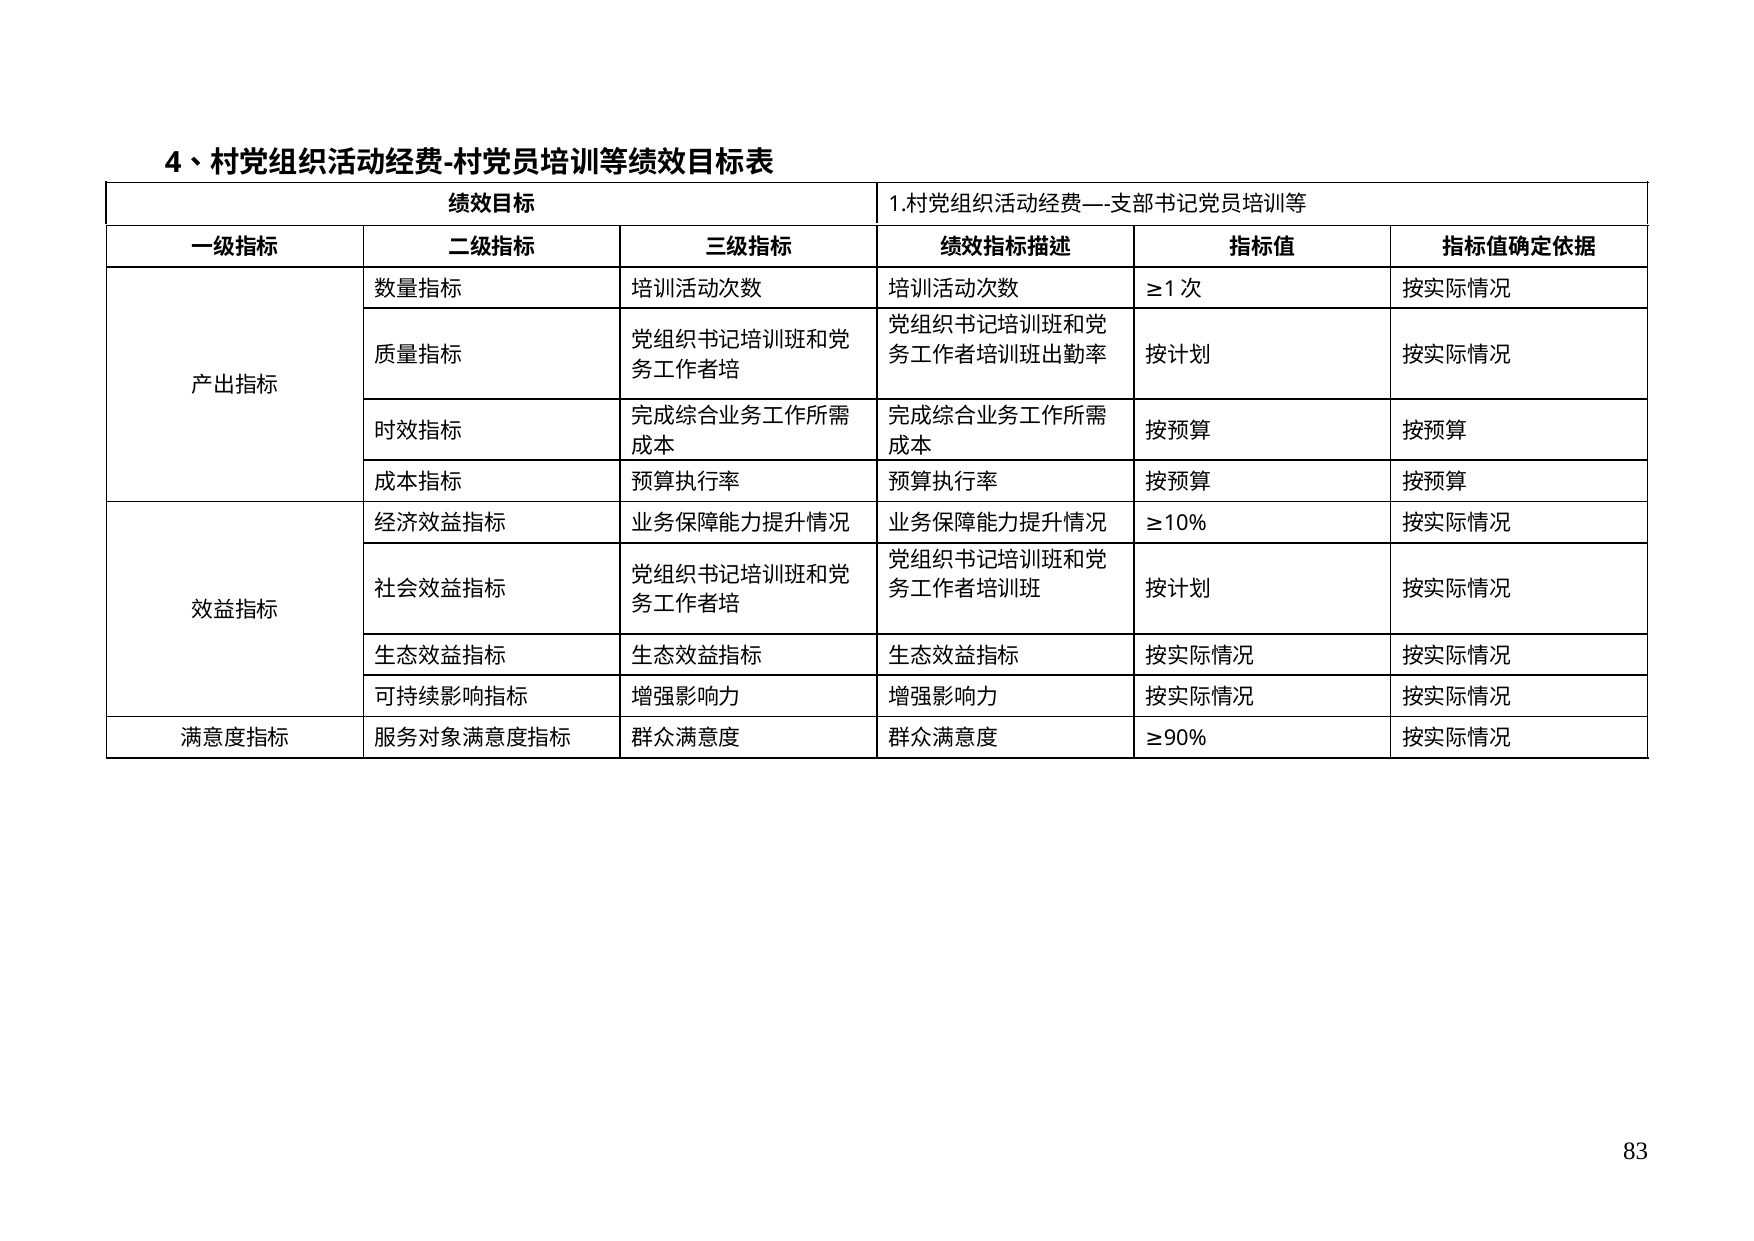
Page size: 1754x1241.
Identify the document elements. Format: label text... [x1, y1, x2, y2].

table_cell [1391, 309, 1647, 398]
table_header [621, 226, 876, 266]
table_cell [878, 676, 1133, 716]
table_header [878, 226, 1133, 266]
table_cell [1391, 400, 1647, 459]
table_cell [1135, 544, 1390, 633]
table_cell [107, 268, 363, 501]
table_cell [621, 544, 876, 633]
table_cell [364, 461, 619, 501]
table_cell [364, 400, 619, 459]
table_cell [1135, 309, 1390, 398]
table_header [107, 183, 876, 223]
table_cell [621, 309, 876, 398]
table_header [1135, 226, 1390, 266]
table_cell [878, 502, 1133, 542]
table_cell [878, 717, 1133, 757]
text 4、村党组织活动经费-村党员培训等绩效目标表 [106, 142, 1648, 181]
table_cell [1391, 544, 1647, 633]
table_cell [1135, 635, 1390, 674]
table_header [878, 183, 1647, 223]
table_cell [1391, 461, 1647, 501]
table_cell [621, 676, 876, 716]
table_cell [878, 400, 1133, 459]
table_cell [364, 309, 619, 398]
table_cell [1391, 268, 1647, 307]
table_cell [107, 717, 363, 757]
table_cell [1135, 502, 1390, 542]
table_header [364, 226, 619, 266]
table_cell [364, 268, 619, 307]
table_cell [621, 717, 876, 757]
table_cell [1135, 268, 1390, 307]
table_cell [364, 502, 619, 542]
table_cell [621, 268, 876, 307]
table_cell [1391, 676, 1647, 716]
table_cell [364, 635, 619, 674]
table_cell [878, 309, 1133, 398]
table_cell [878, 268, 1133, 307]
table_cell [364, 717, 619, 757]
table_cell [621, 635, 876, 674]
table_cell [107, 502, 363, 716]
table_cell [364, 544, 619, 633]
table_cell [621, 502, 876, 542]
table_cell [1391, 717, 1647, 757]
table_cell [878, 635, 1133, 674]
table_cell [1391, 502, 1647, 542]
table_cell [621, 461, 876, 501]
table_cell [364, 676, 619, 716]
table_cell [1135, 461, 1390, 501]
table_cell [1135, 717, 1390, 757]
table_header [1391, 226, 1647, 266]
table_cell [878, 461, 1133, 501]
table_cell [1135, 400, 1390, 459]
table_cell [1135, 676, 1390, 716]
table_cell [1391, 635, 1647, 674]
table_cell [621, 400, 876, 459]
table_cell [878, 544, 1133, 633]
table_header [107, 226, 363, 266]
